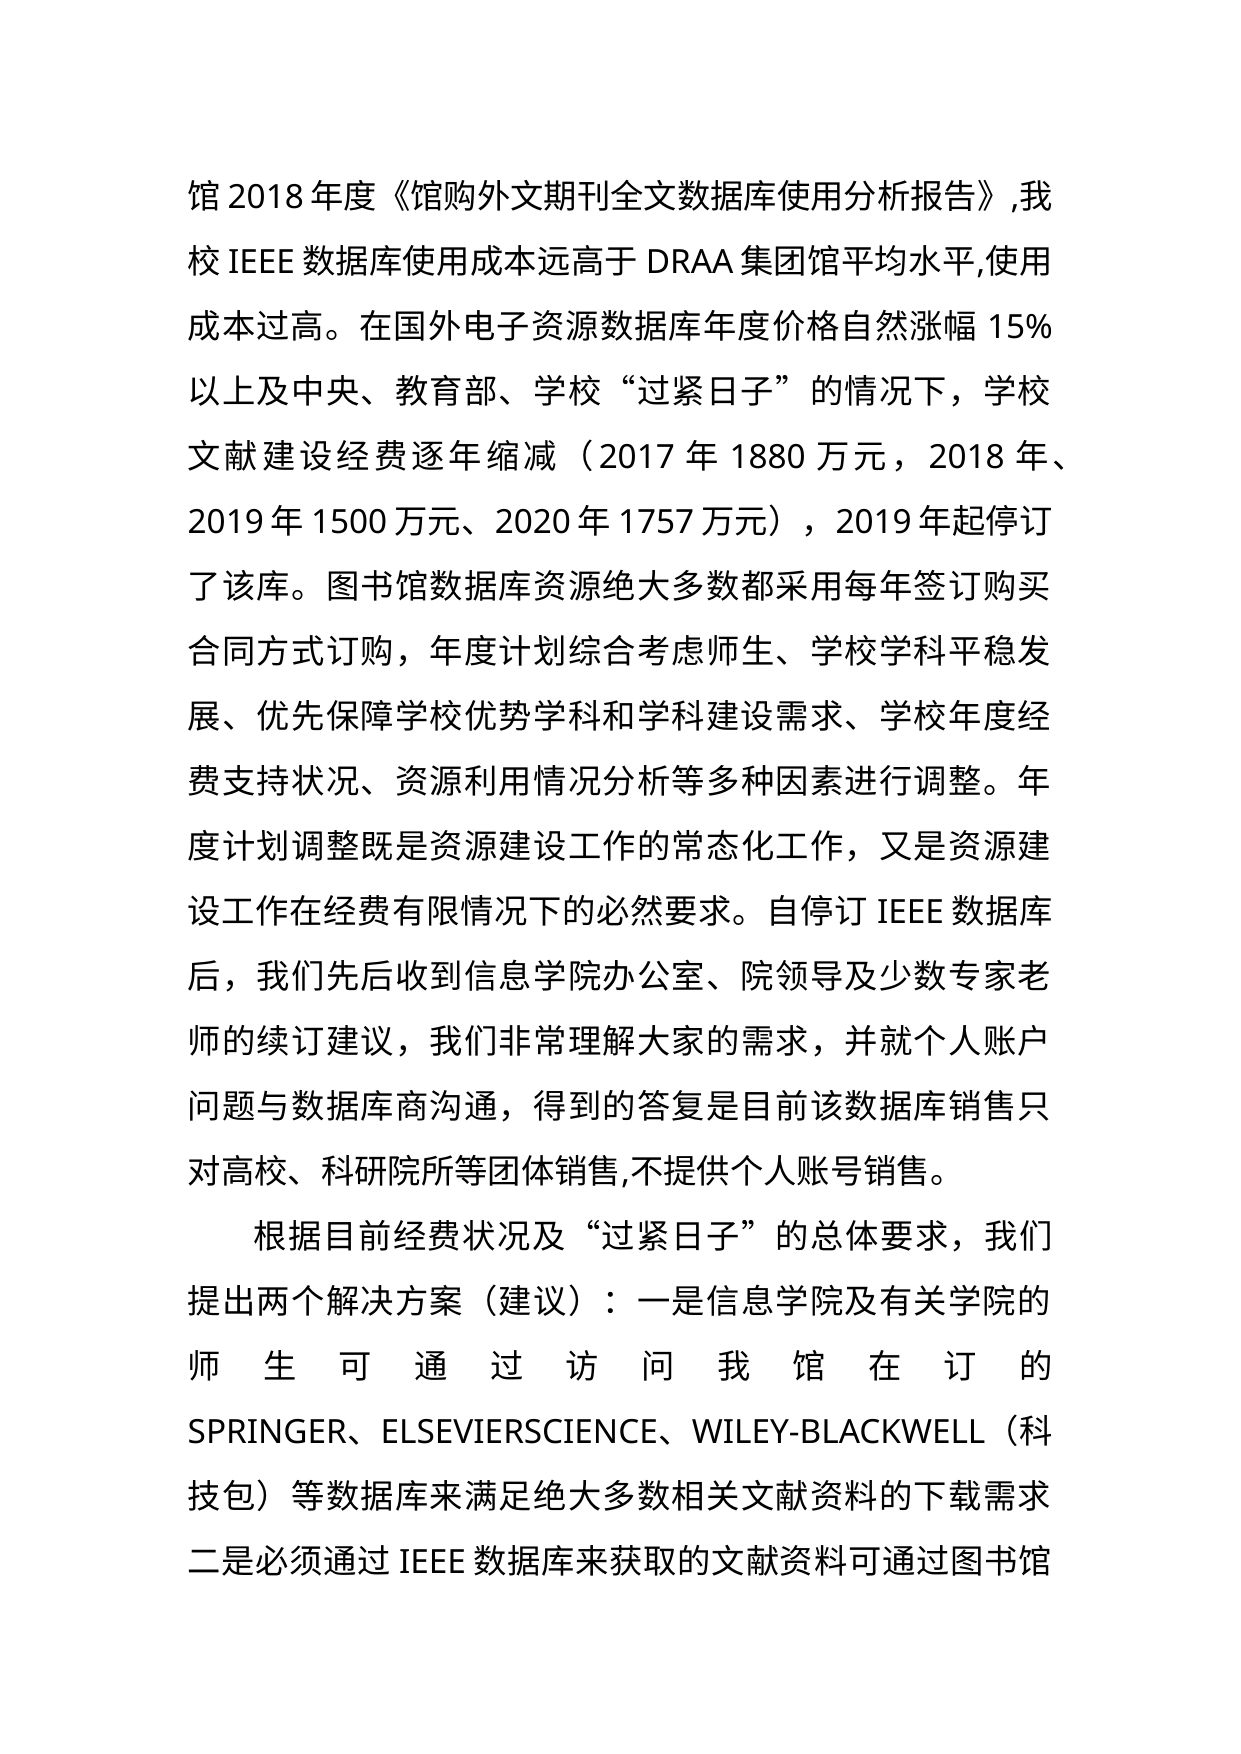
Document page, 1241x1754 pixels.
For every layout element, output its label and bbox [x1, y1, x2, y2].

text [187, 162, 1053, 1202]
text [187, 1202, 1053, 1592]
